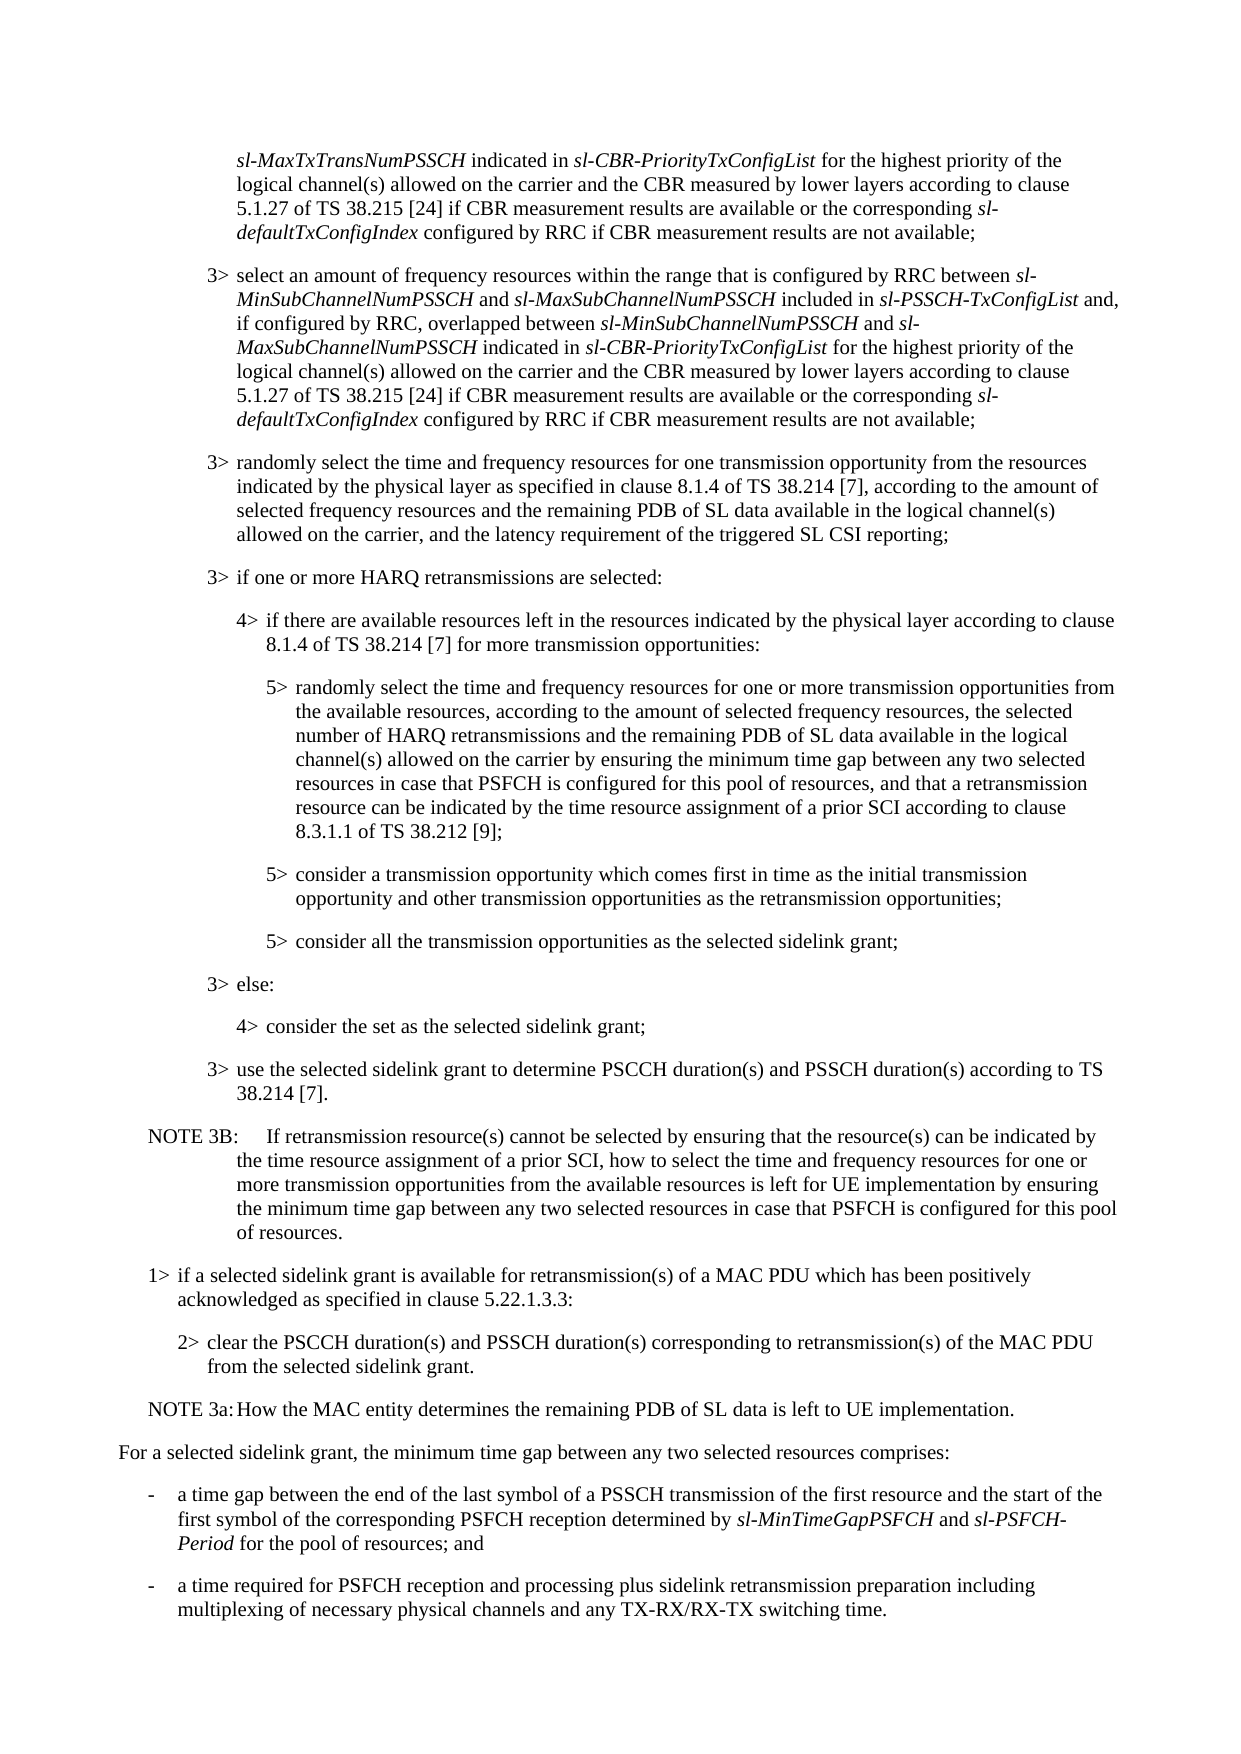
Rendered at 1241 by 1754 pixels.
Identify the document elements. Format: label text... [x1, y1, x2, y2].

text NOTE 3B: If retransmission resource(s) cannot be selected by ensuring that the resource(s) can be indicated by the time resource assignment of a prior SCI, how to select the time and frequency resources for one or more transmission opportunities from the available resources is left for UE implementation by ensuring the minimum time gap between any two selected ‎resources in case that PSFCH is configured for this pool of ‎resources. [148, 1124, 1122, 1244]
text 3> else: [207, 971, 1122, 996]
text 5> consider a transmission opportunity which comes first in time as the initial transmission opportunity and other transmission opportunities as the retransmission opportunities; [266, 862, 1122, 910]
text 2> clear the PSCCH duration(s) and PSSCH duration(s) corresponding to retransmission(s) of the MAC PDU from the selected sidelink grant. [177, 1330, 1122, 1378]
text 3> use the selected sidelink grant to determine PSCCH duration(s) and PSSCH duration(s) according to TS 38.214 [7]. [207, 1057, 1122, 1105]
text 5> consider all the transmission opportunities as the selected sidelink grant; [266, 929, 1122, 953]
text 3> if one or more HARQ retransmissions are selected: [207, 565, 1122, 589]
text 4> if there are available resources left in the resources indicated by the physical layer according to clause 8.1.4 of TS 38.214 [7] for more transmission opportunities: [236, 608, 1122, 656]
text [207, 148, 1122, 244]
text 5> randomly select the time and frequency resources for one or more transmission opportunities from the available resources, according to the amount of selected frequency resources, the selected number of HARQ retransmissions and the remaining PDB of SL data available in the logical channel(s) allowed on the carrier by ensuring the minimum time gap between any two selected resources in case that PSFCH is configured for this pool of resources, and that a retransmission resource can be indicated by the time resource assignment of a prior SCI according to clause 8.3.1.1 of TS 38.212 [9]; [266, 674, 1122, 843]
text - a time gap between the end of the last symbol of a PSSCH transmission of the first resource and the start of the first symbol of the corresponding PSFCH reception determined by sl-MinTimeGapPSFCH and sl-PSFCH-Period for the pool of resources; and [148, 1482, 1122, 1554]
text 3> select an amount of frequency resources within the range that is configured by RRC between sl-MinSubChannelNumPSSCH and sl-MaxSubChannelNumPSSCH included in sl-PSSCH-TxConfigList and, if configured by RRC, overlapped between sl-MinSubChannelNumPSSCH and sl-MaxSubChannelNumPSSCH indicated in sl-CBR-PriorityTxConfigList for the highest priority of the logical channel(s) allowed on the carrier and the CBR measured by lower layers according to clause 5.1.27 of TS 38.215 [24] if CBR measurement results are available or the corresponding sl-defaultTxConfigIndex configured by RRC if CBR measurement results are not available; [207, 263, 1122, 431]
text 4> consider the set as the selected sidelink grant; [236, 1014, 1122, 1038]
text For a selected sidelink grant, the minimum time gap between any two selected resources comprises: [118, 1439, 1122, 1464]
text 1> if a selected sidelink grant is available for retransmission(s) of a MAC PDU which has been positively acknowledged as specified in clause 5.22.1.3.3: [148, 1263, 1122, 1311]
text NOTE 3a: How the MAC entity determines the remaining PDB of SL data is left to UE implementation. [148, 1397, 1122, 1421]
text - a time required for PSFCH reception and processing plus sidelink retransmission preparation including multiplexing of necessary physical channels and any TX-RX/RX-TX switching time. [148, 1573, 1122, 1621]
text 3> randomly select the time and frequency resources for one transmission opportunity from the resources indicated by the physical layer as specified in clause 8.1.4 of TS 38.214 [7], according to the amount of selected frequency resources and the remaining PDB of SL data available in the logical channel(s) allowed on the carrier, and the latency requirement of the triggered SL CSI reporting; [207, 450, 1122, 546]
